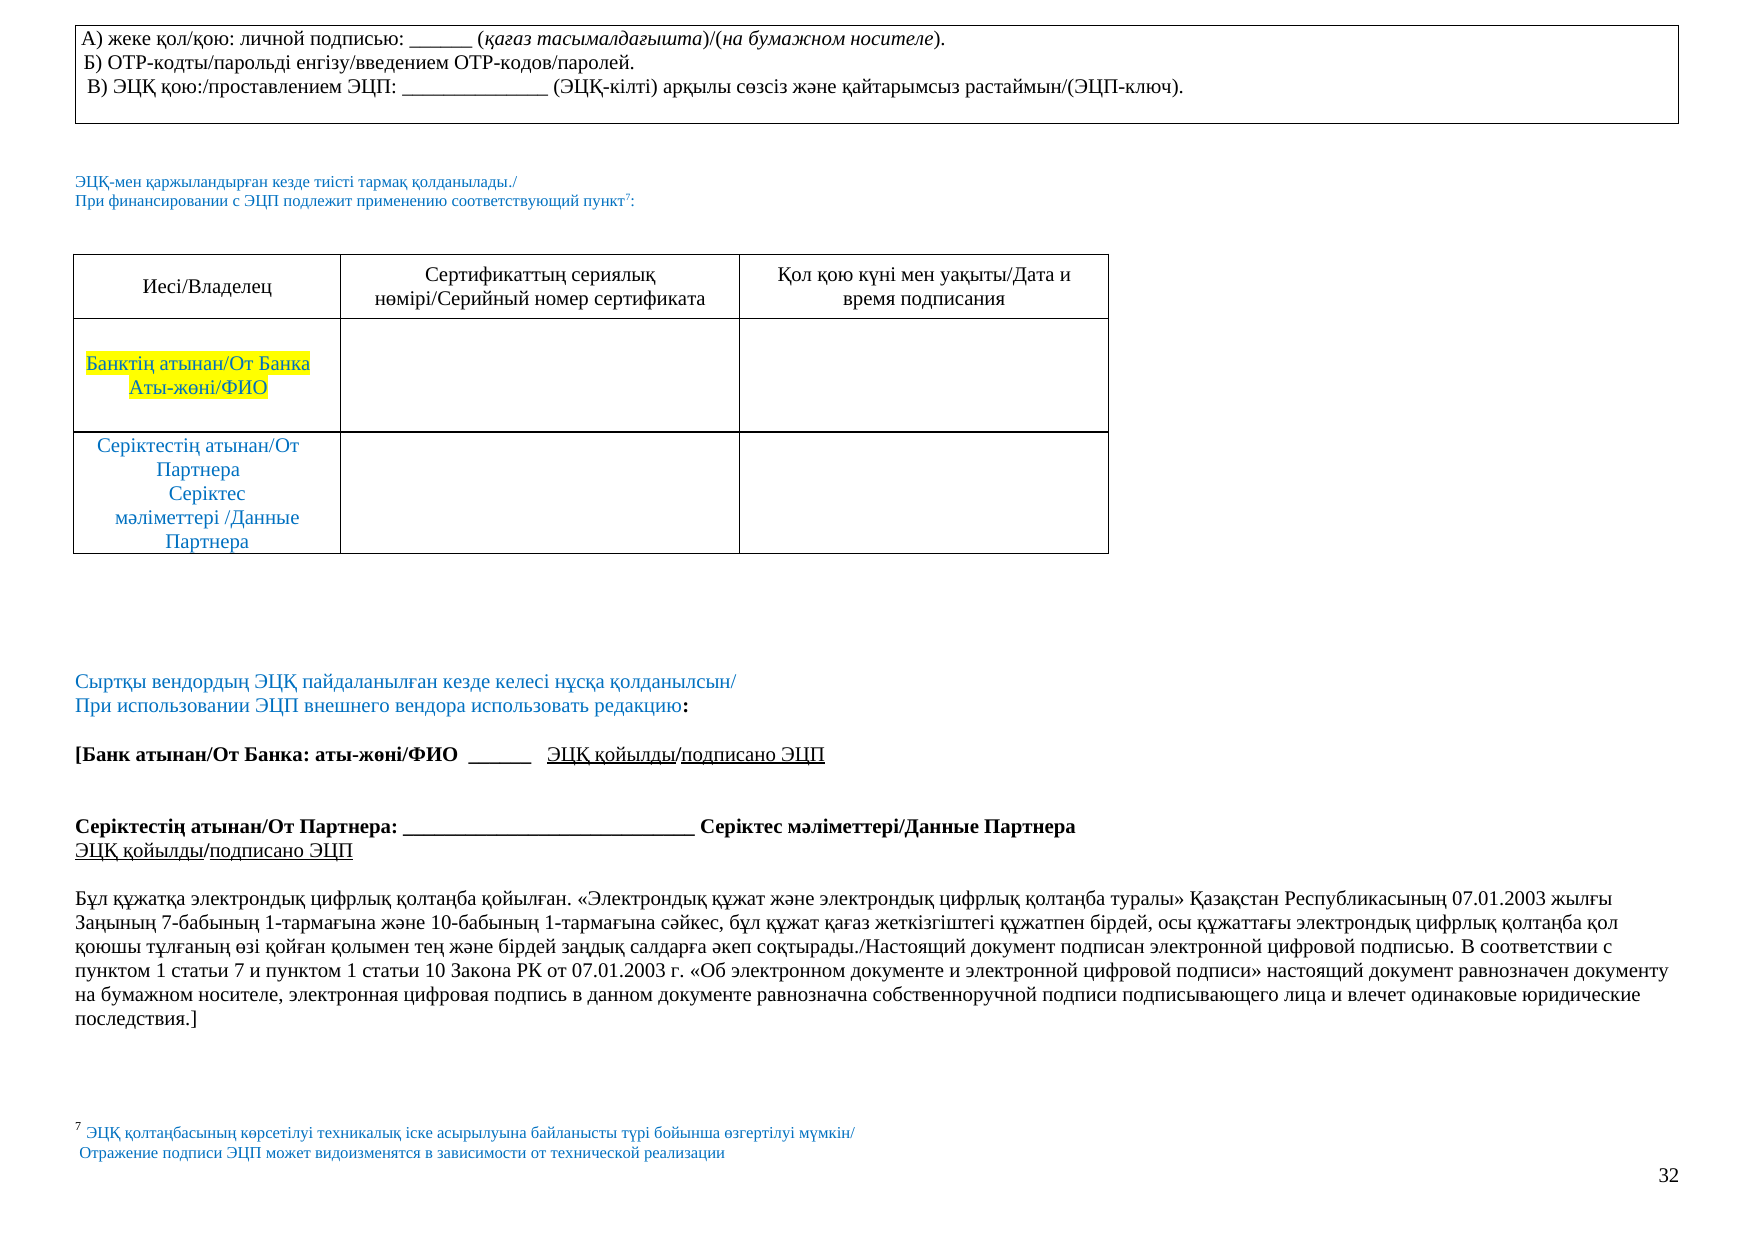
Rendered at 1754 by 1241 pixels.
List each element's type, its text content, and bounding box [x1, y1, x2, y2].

table_header Иесі/Владелец [74, 255, 340, 317]
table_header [76, 26, 1678, 122]
text Сыртқы вендордың ЭЦҚ пайдаланылған кезде келесі нұсқа қолданылсын/ [75, 669, 1679, 693]
text Серіктестің атынан/От Партнера: ____________________________ Серіктес мәліметтері/Данные Партнера [75, 814, 1679, 838]
text При финансировании с ЭЦП подлежит применению соответствующий пункт: [75, 191, 1661, 210]
table_header Сертификаттың сериялық нөмірі/Серийный номер сертификата [341, 255, 739, 317]
text Бұл құжатқа электрондық цифрлық қолтаңба қойылған. «Электрондық құжат және электрондық цифрлық қолтаңба туралы» Қазақстан Республикасының 07.01.2003 жылғы Заңының 7-бабының 1-тармағына және 10-бабының 1-тармағына сәйкес, бұл құжат қағаз жеткізгіштегі құжатпен бірдей, осы құжаттағы электрондық цифрлық қолтаңба қол қоюшы тұлғаның өзi қойған қолымен тең және бірдей заңдық салдарға әкеп соқтырады./Настоящий документ подписан электронной цифровой подписью. В соответствии с пунктом 1 статьи 7 и пунктом 1 статьи 10 Закона РК от 07.01.2003 г. «Об электронном документе и электронной цифровой подписи» настоящий документ равнозначен документу на бумажном носителе, электронная цифровая подпись в данном документе равнозначна собственноручной подписи подписывающего лица и влечет одинаковые юридические последствия.] [197, 886, 1679, 1030]
text [Банк атынан/От Банка: аты-жөні/ФИО ______ ЭЦҚ қойылды/подписано ЭЦП [75, 741, 1679, 766]
table_cell [341, 433, 739, 553]
table_cell [740, 433, 1108, 553]
table_cell Серіктестің атынан/От Партнера Серіктес мәліметтері /Данные Партнера [74, 433, 340, 553]
table_cell [740, 319, 1108, 431]
text При использовании ЭЦП внешнего вендора использовать редакцию: [75, 693, 1679, 717]
table_cell [341, 319, 739, 431]
text ЭЦҚ қойылды/подписано ЭЦП [75, 838, 1679, 862]
table_cell Банктің атынан/От Банка Аты-жөні/ФИО [74, 319, 340, 431]
table_header Қол қою күні мен уақыты/Дата и время подписания [740, 255, 1108, 317]
text ЭЦҚ-мен қаржыландырған кезде тиісті тармақ қолданылады./ [75, 172, 1661, 191]
